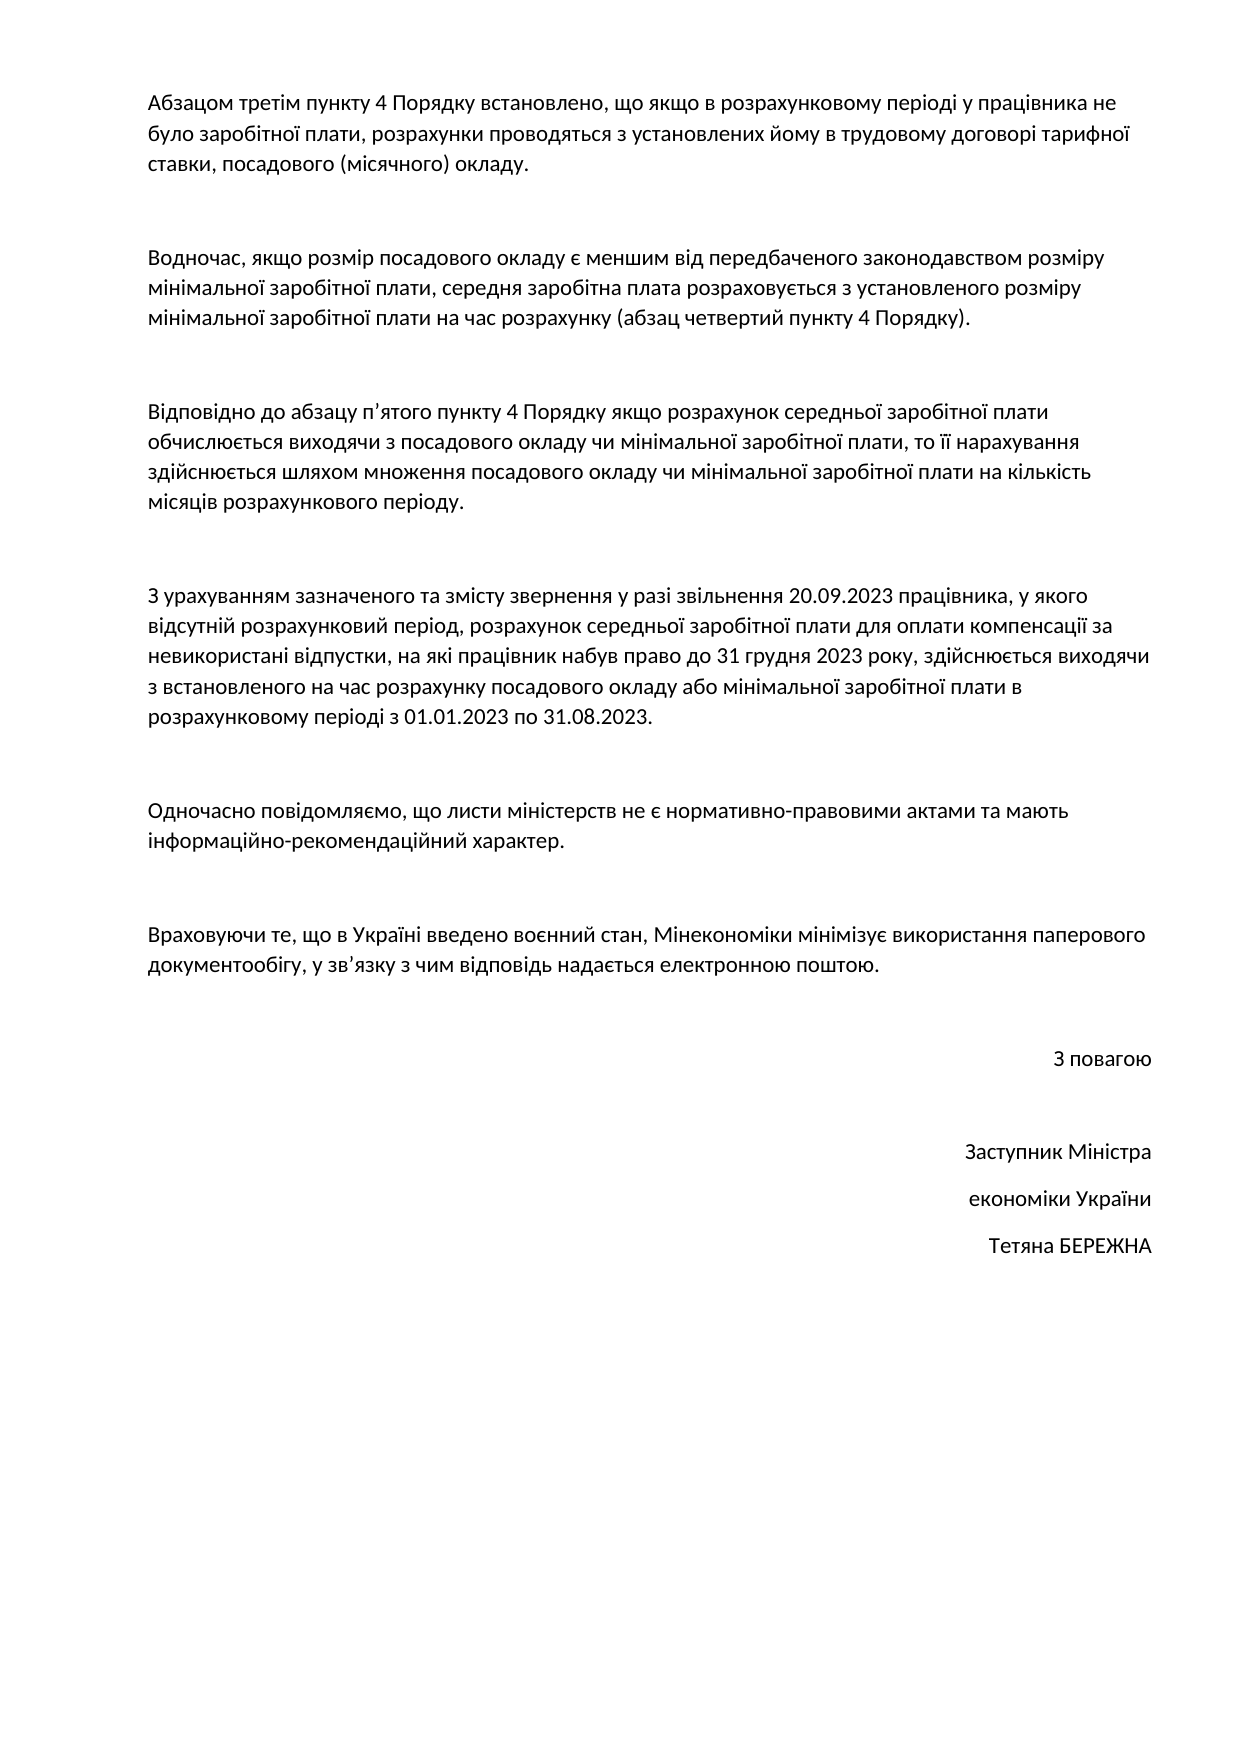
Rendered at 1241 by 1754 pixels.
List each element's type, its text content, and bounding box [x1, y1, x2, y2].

text Враховуючи те, що в Україні введено воєнний стан, Мінекономіки мінімізує використання паперового документообігу, у зв’язку з чим відповідь надається електронною поштою. [148, 920, 1152, 978]
text З урахуванням зазначеного та змісту звернення у разі звільнення 20.09.2023 працівника, у якого відсутній розрахунковий період, розрахунок середньої заробітної плати для оплати компенсації за невикористані відпустки, на які працівник набув право до 31 грудня 2023 року, здійснюється виходячи з встановленого на час розрахунку посадового окладу або мінімальної заробітної плати в розрахунковому періоді з 01.01.2023 по 31.08.2023. [148, 581, 1152, 730]
text Водночас, якщо розмір посадового окладу є меншим від передбаченого законодавством розміру мінімальної заробітної плати, середня заробітна плата розраховується з установленого розміру мінімальної заробітної плати на час розрахунку (абзац четвертий пункту 4 Порядку). [148, 243, 1152, 331]
text Заступник Міністра [148, 1137, 1152, 1166]
text Тетяна БЕРЕЖНА [148, 1231, 1152, 1259]
text Абзацом третім пункту 4 Порядку встановлено, що якщо в розрахунковому періоді у працівника не було заробітної плати, розрахунки проводяться з установлених йому в трудовому договорі тарифної ставки, посадового (місячного) окладу. [148, 88, 1152, 177]
text З повагою [148, 1044, 1152, 1072]
text Відповідно до абзацу п’ятого пункту 4 Порядку якщо розрахунок середньої заробітної плати обчислюється виходячи з посадового окладу чи мінімальної заробітної плати, то її нарахування здійснюється шляхом множення посадового окладу чи мінімальної заробітної плати на кількість місяців розрахункового періоду. [148, 397, 1152, 516]
text Одночасно повідомляємо, що листи міністерств не є нормативно-правовими актами та мають інформаційно-рекомендаційний характер. [148, 796, 1152, 854]
text економіки України [148, 1184, 1152, 1212]
